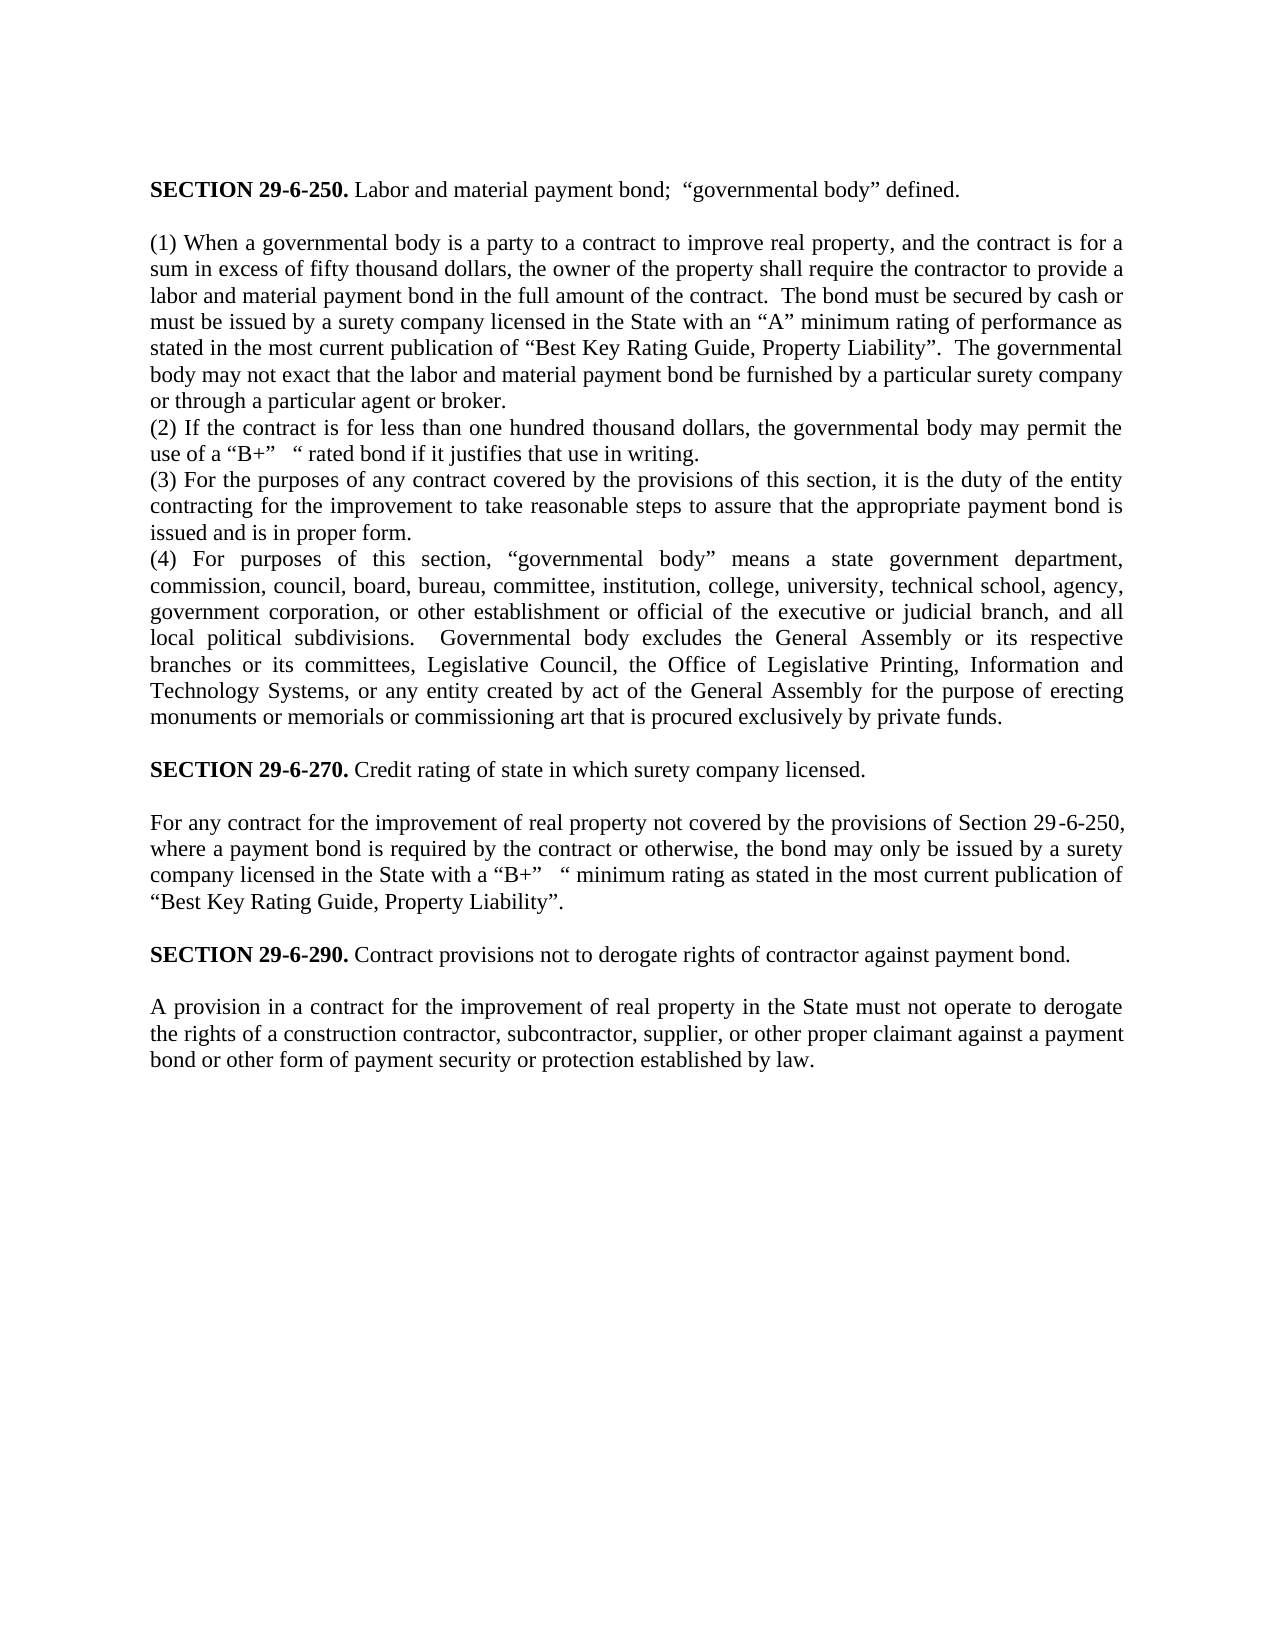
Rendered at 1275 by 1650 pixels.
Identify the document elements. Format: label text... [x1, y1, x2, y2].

text SECTION 29-6-250. Labor and material payment bond; “governmental body” defined. [150, 176, 1125, 203]
text (2) If the contract is for less than one hundred thousand dollars, the governmental body may permit the use of a “B+” “ rated bond if it justifies that use in writing. [150, 413, 1125, 466]
text (3) For the purposes of any contract covered by the provisions of this section, it is the duty of the entity contracting for the improvement to take reasonable steps to assure that the appropriate payment bond is issued and is in proper form. [150, 466, 1125, 545]
text (1) When a governmental body is a party to a contract to improve real property, and the contract is for a sum in excess of fifty thousand dollars, the owner of the property shall require the contractor to provide a labor and material payment bond in the full amount of the contract. The bond must be secured by cash or must be issued by a surety company licensed in the State with an “A” minimum rating of performance as stated in the most current publication of “Best Key Rating Guide, Property Liability”. The governmental body may not exact that the labor and material payment bond be furnished by a particular surety company or through a particular agent or broker. [150, 229, 1125, 413]
text For any contract for the improvement of real property not covered by the provisions of Section 29-6-250, where a payment bond is required by the contract or otherwise, the bond may only be issued by a surety company licensed in the State with a “B+” “ minimum rating as stated in the most current publication of “Best Key Rating Guide, Property Liability”. [150, 809, 1125, 914]
text (4) For purposes of this section, “governmental body” means a state government department, commission, council, board, bureau, committee, institution, college, university, technical school, agency, government corporation, or other establishment or official of the executive or judicial branch, and all local political subdivisions. Governmental body excludes the General Assembly or its respective branches or its committees, Legislative Council, the Office of Legislative Printing, Information and Technology Systems, or any entity created by act of the General Assembly for the purpose of erecting monuments or memorials or commissioning art that is procured exclusively by private funds. [150, 545, 1125, 730]
text A provision in a contract for the improvement of real property in the State must not operate to derogate the rights of a construction contractor, subcontractor, supplier, or other proper claimant against a payment bond or other form of payment security or protection established by law. [150, 993, 1125, 1072]
text SECTION 29-6-290. Contract provisions not to derogate rights of contractor against payment bond. [150, 941, 1125, 967]
text SECTION 29-6-270. Credit rating of state in which surety company licensed. [150, 756, 1125, 782]
